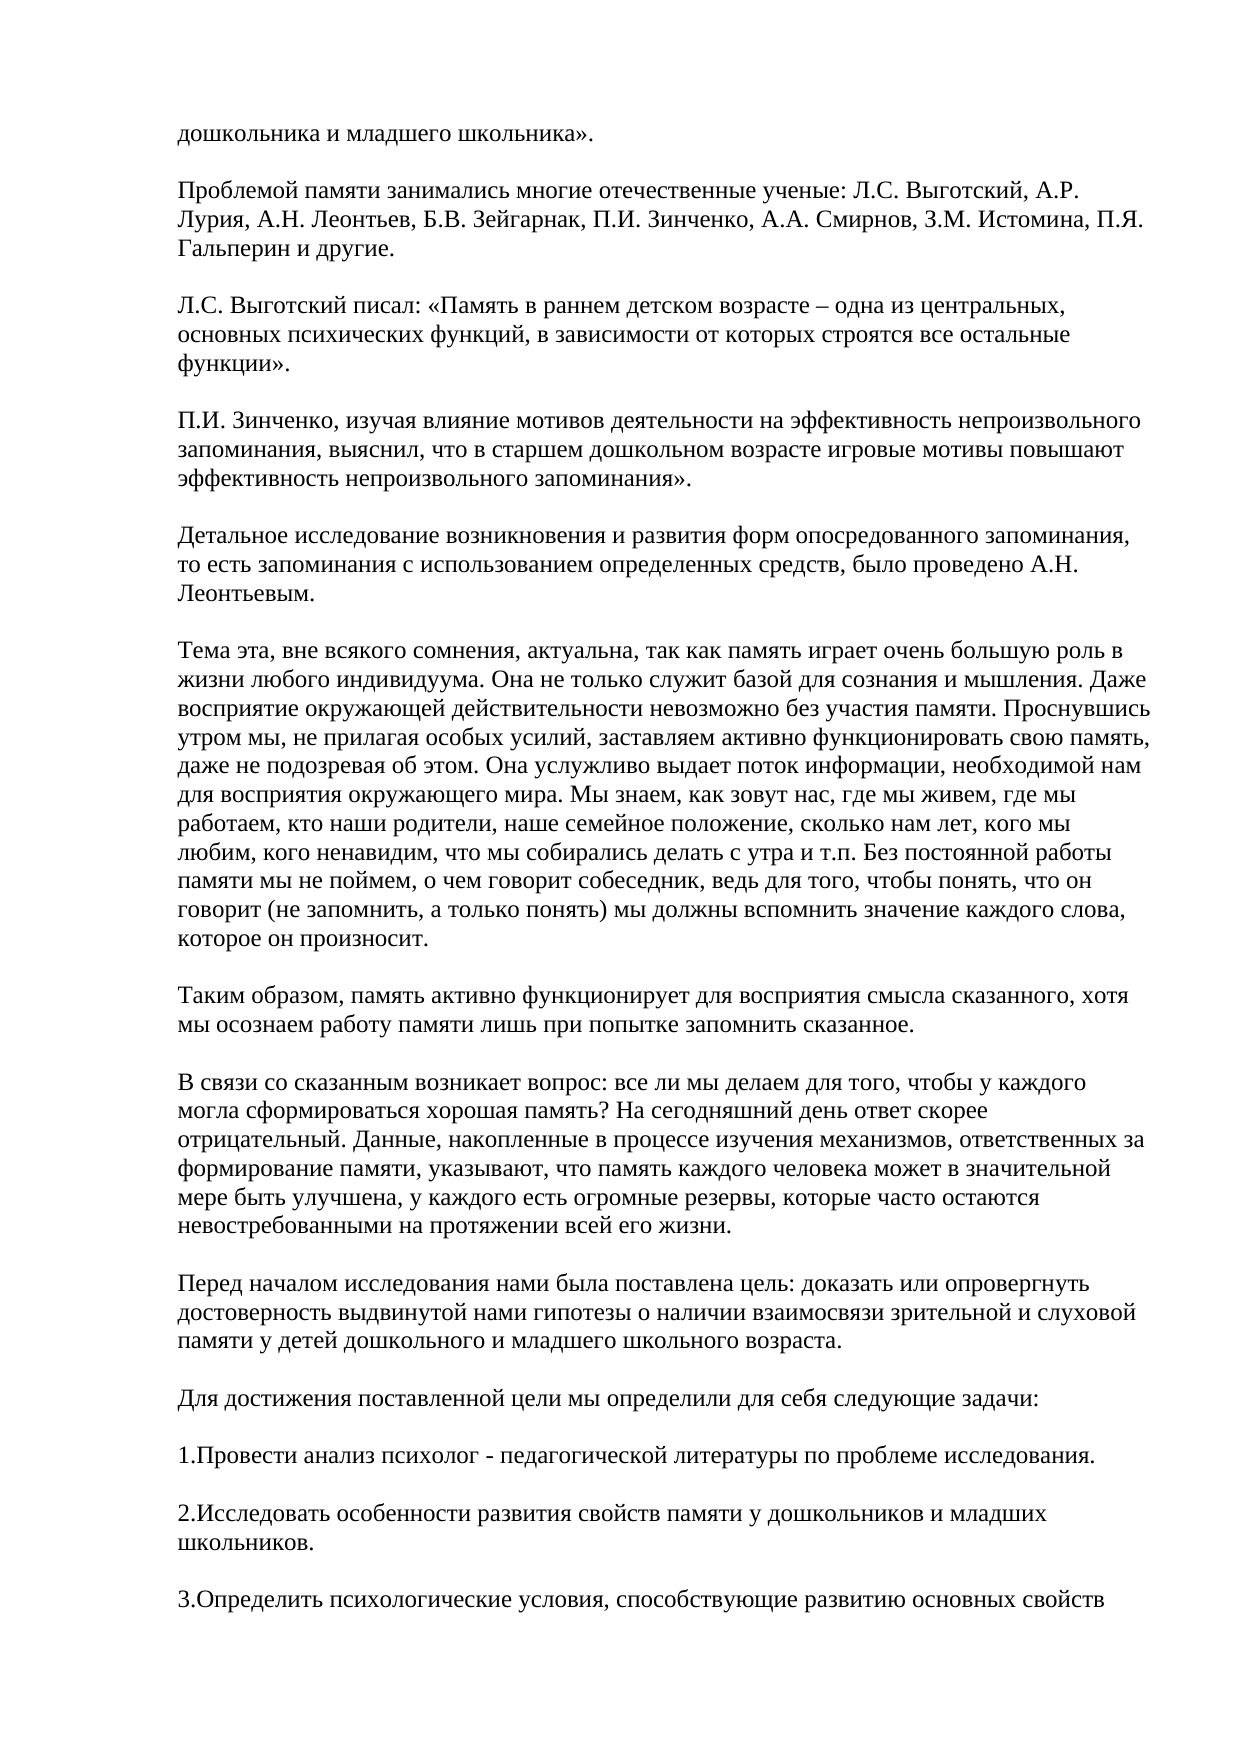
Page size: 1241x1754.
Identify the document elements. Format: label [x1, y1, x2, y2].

text [177, 118, 1152, 1613]
